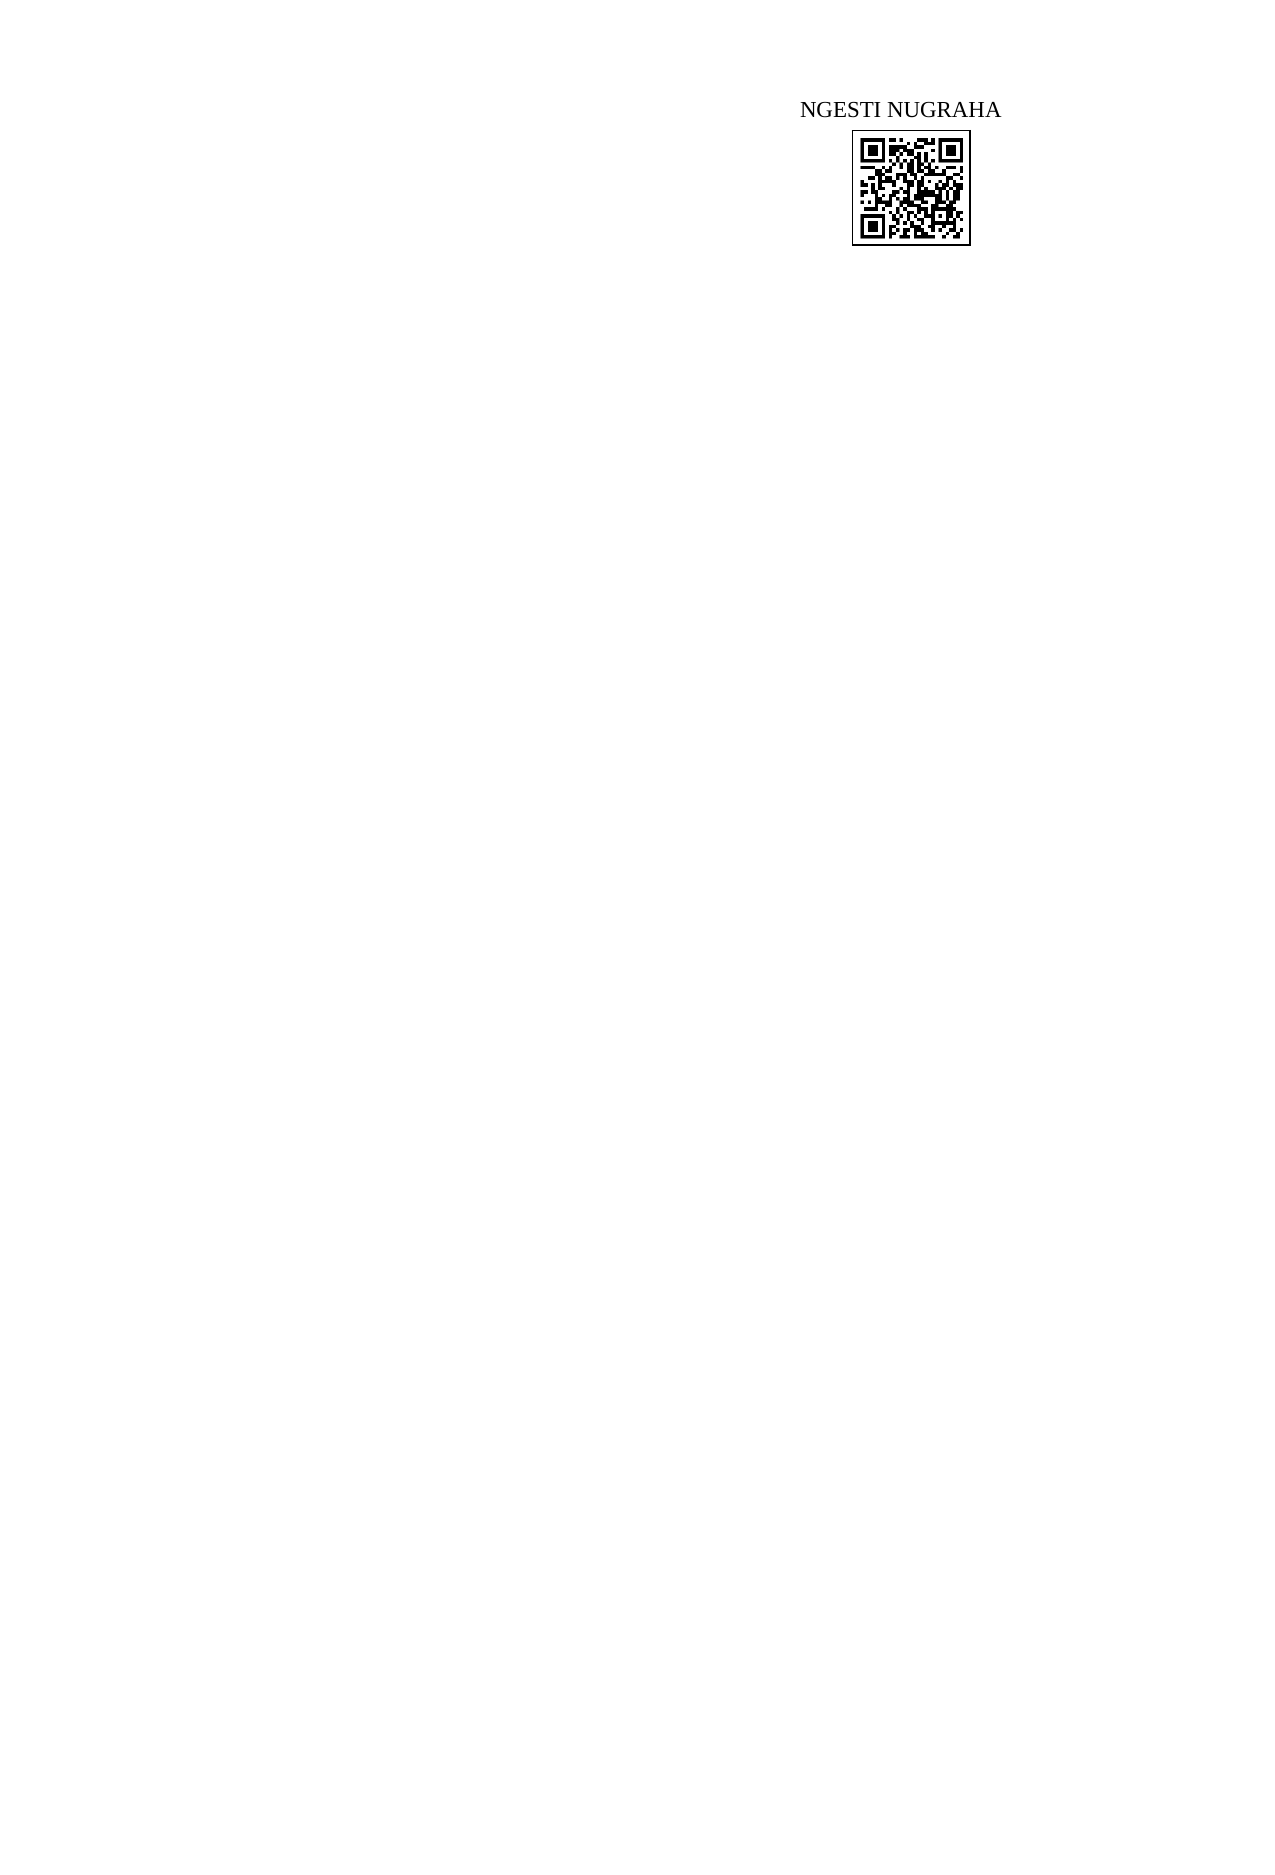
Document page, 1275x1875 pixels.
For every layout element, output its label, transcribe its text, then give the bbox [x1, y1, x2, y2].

list NGESTI NUGRAHA [750, 96, 1125, 122]
picture [853, 131, 969, 244]
